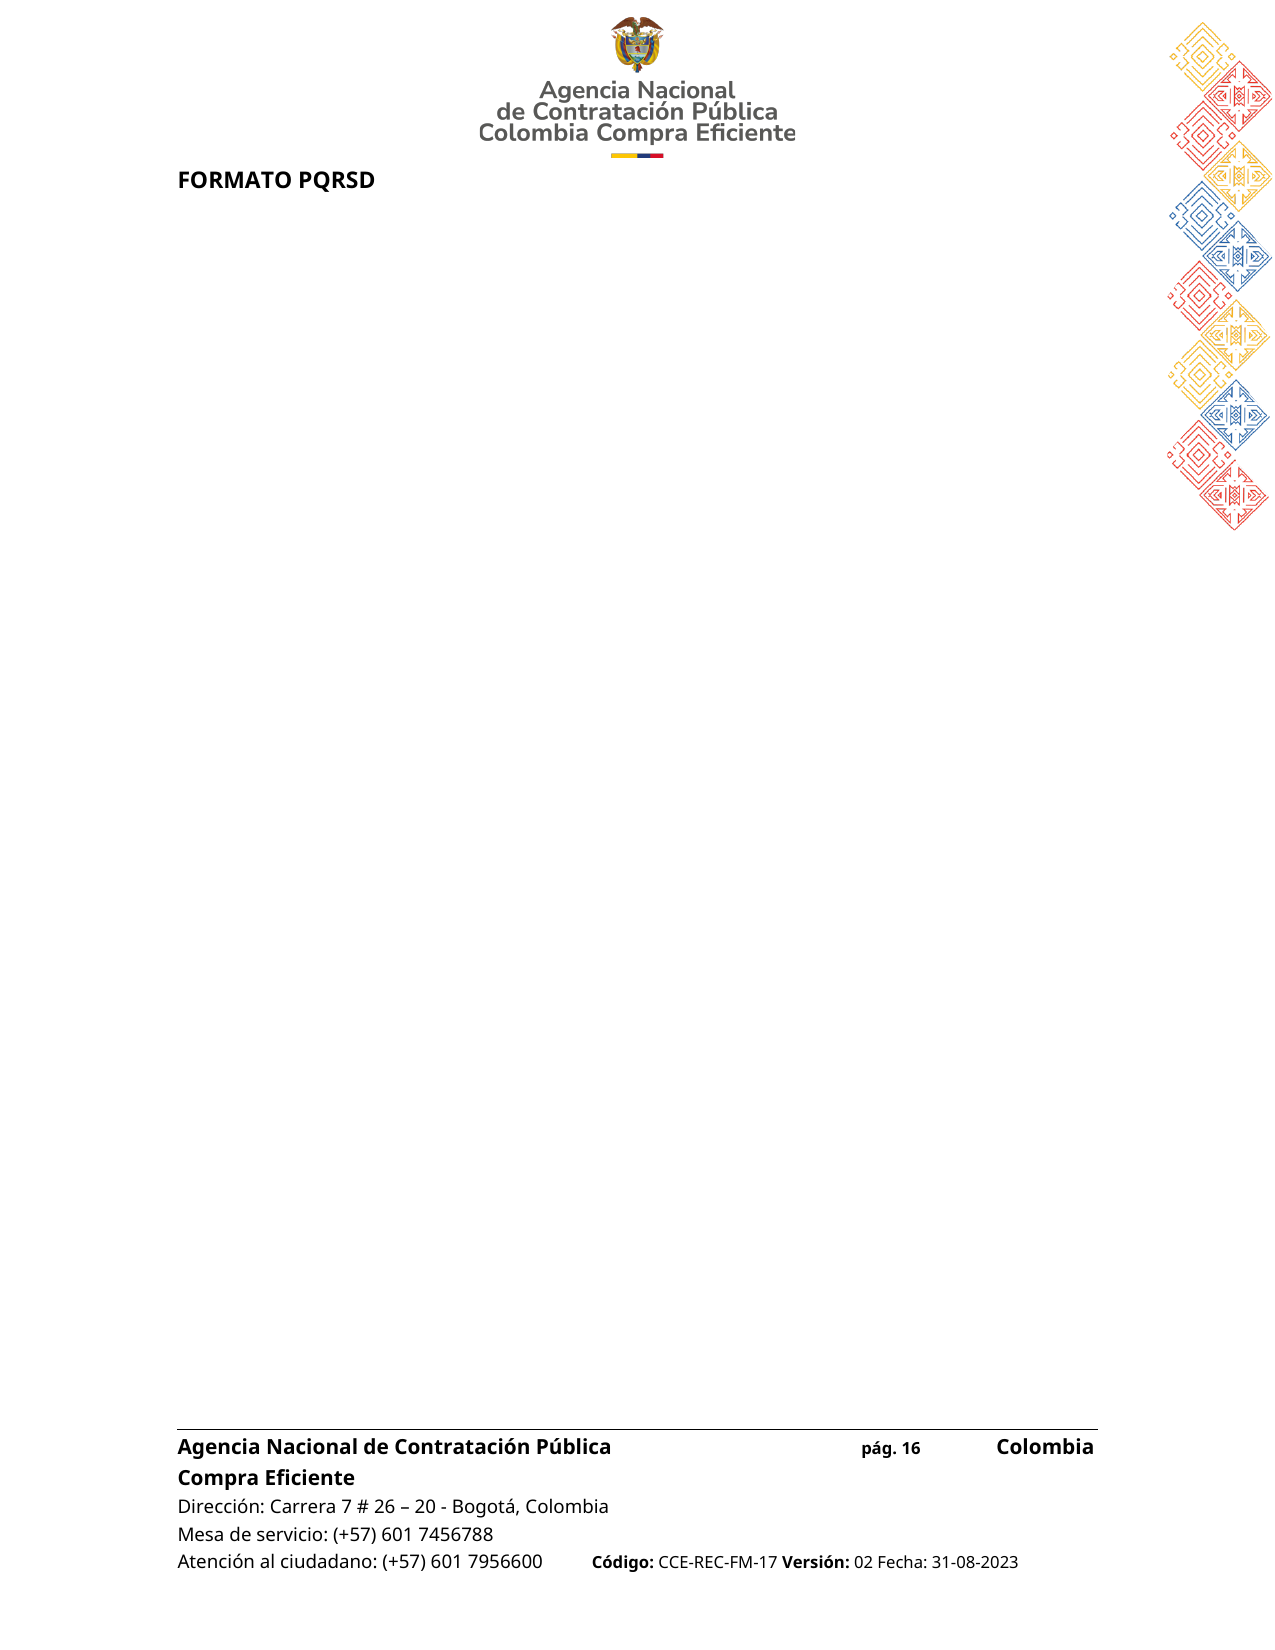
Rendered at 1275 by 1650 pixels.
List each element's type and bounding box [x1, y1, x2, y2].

picture [1165, 22, 1272, 528]
picture [479, 17, 796, 158]
